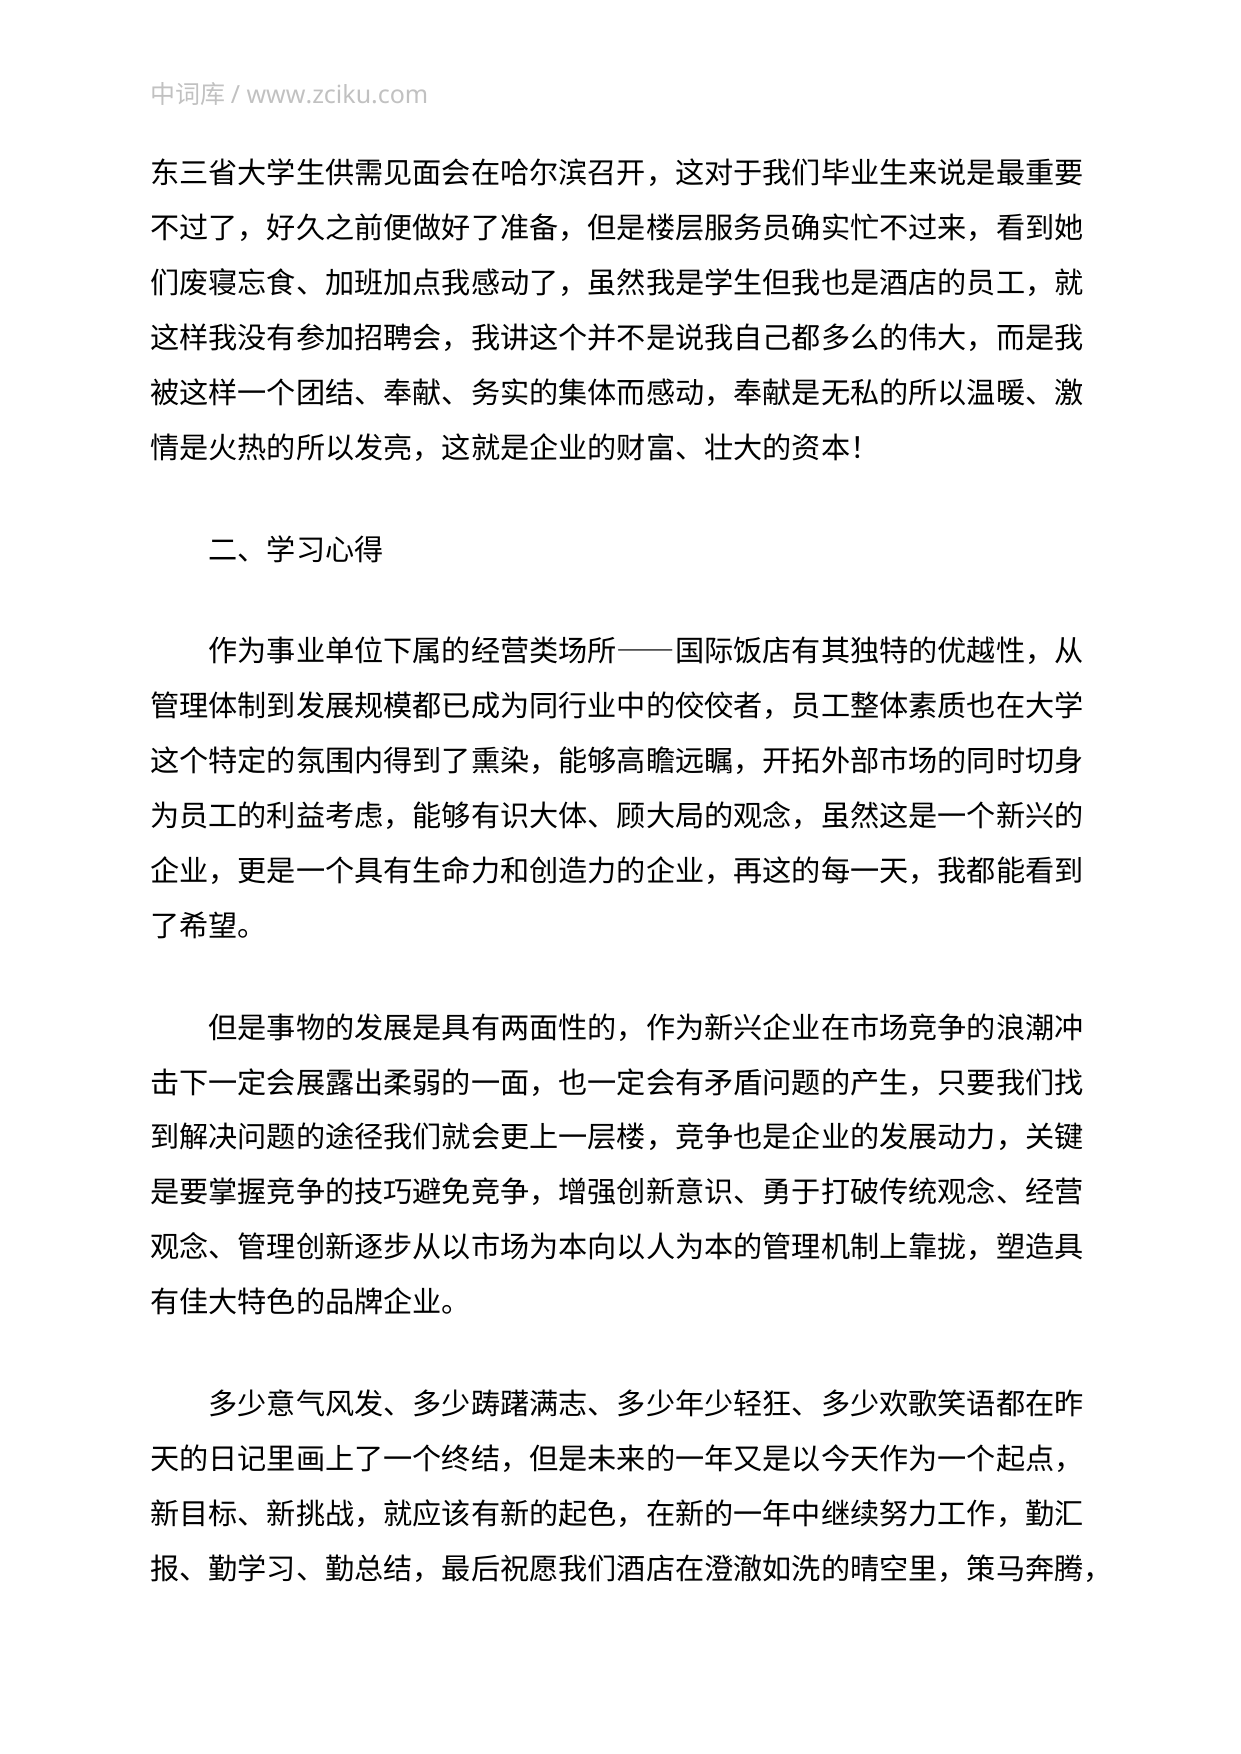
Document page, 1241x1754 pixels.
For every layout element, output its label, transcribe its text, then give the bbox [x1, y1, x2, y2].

text 作为事业单位下属的经营类场所——国际饭店有其独特的优越性，从管理体制到发展规模都已成为同行业中的佼佼者，员工整体素质也在大学这个特定的氛围内得到了熏染，能够高瞻远瞩，开拓外部市场的同时切身为员工的利益考虑，能够有识大体、顾大局的观念，虽然这是一个新兴的企业，更是一个具有生命力和创造力的企业，再这的每一天，我都能看到了希望。 [150, 628, 1090, 945]
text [150, 150, 1090, 467]
text 但是事物的发展是具有两面性的，作为新兴企业在市场竞争的浪潮冲击下一定会展露出柔弱的一面，也一定会有矛盾问题的产生，只要我们找到解决问题的途径我们就会更上一层楼，竞争也是企业的发展动力，关键是要掌握竞争的技巧避免竞争，增强创新意识、勇于打破传统观念、经营观念、管理创新逐步从以市场为本向以人为本的管理机制上靠拢，塑造具有佳大特色的品牌企业。 [150, 1004, 1090, 1321]
text 二、学习心得 [150, 526, 1090, 568]
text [150, 1381, 1090, 1587]
